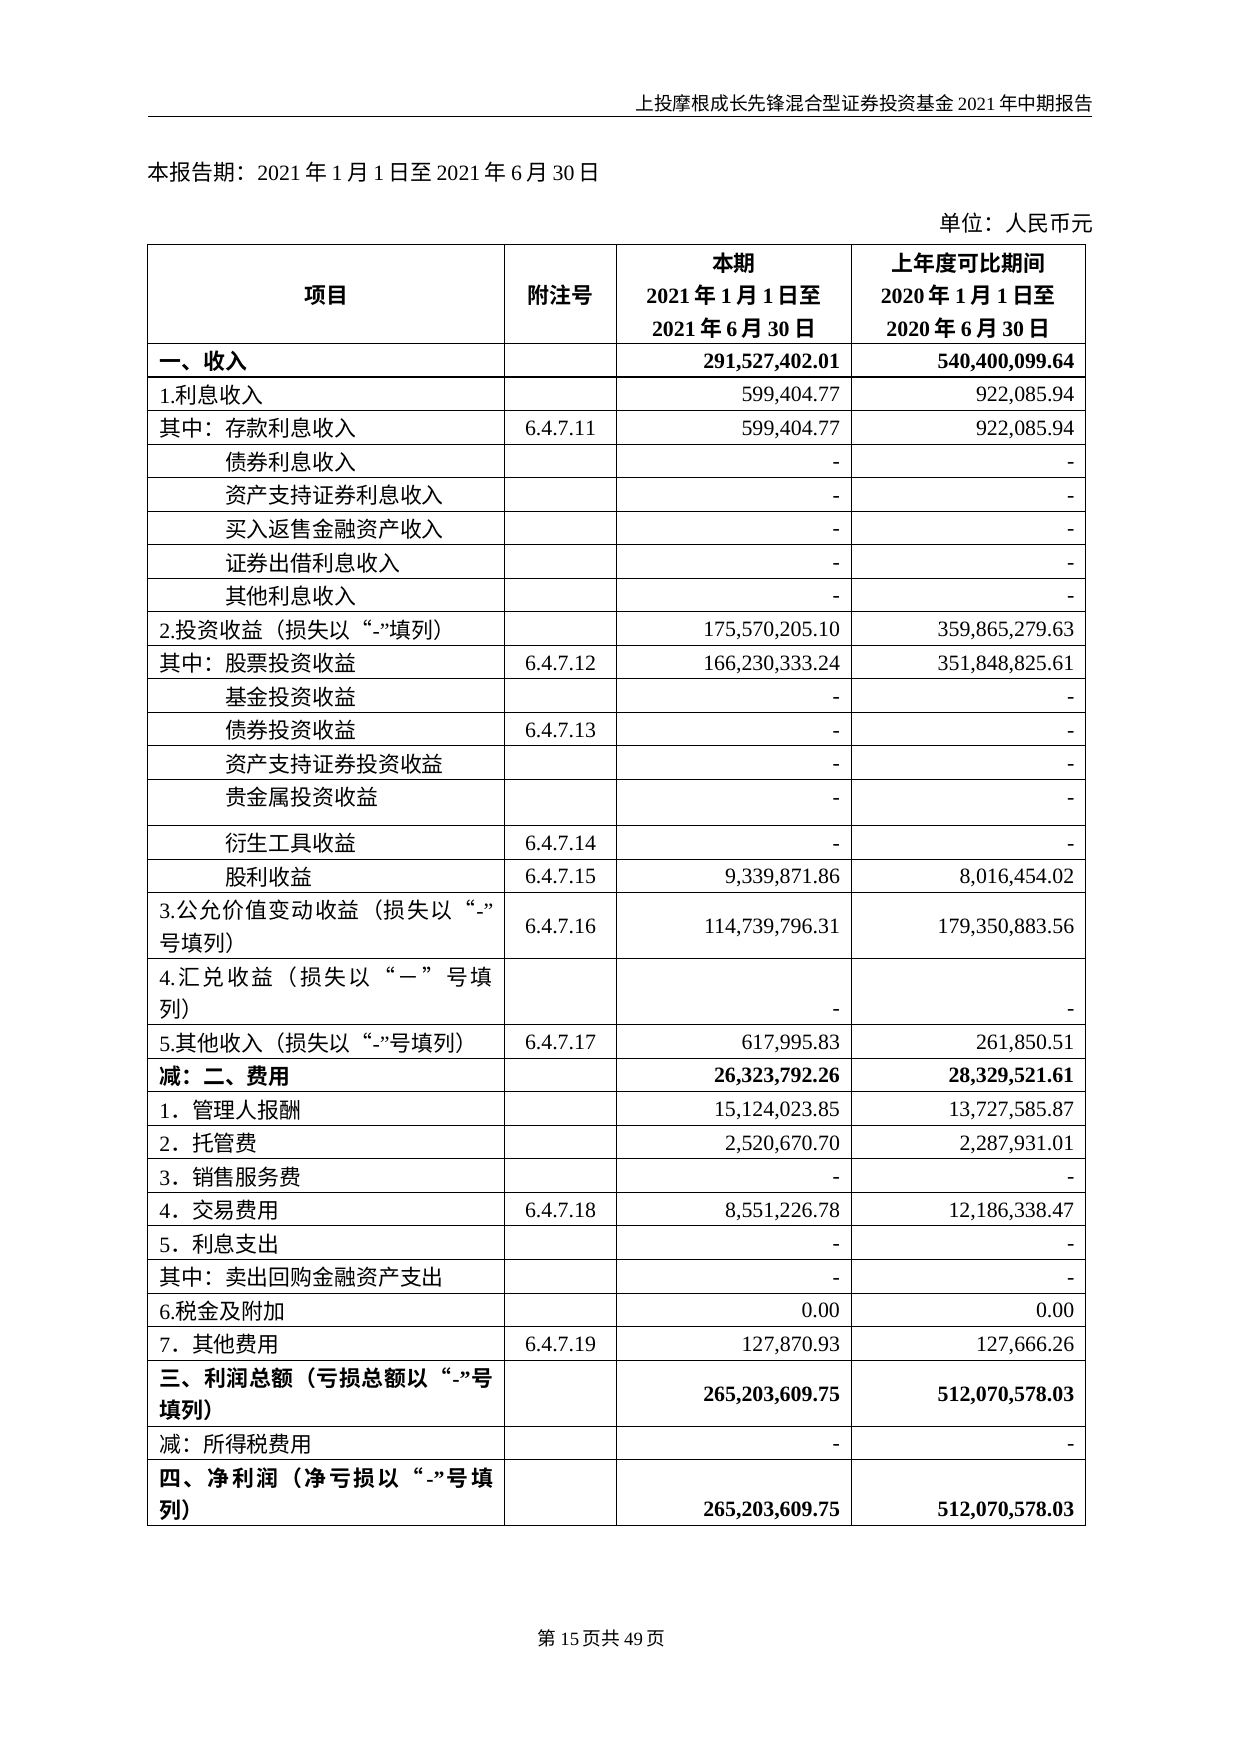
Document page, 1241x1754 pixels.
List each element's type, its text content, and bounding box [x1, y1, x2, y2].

table_cell 贵金属投资收益 [148, 780, 504, 825]
table_cell 0.00 [852, 1294, 1085, 1326]
table_cell - [852, 445, 1085, 477]
table_cell 26,323,792.26 [617, 1059, 851, 1091]
table_cell - [852, 512, 1085, 544]
table_cell 股利收益 [148, 860, 504, 892]
table_cell - [617, 1226, 851, 1259]
table_cell 2,520,670.70 [617, 1126, 851, 1158]
table_cell 359,865,279.63 [852, 612, 1085, 645]
table_cell 265,203,609.75 [617, 1460, 851, 1525]
table_cell 922,085.94 [852, 411, 1085, 443]
table_cell - [617, 679, 851, 712]
table_cell - [852, 1226, 1085, 1259]
table_cell 衍生工具收益 [148, 826, 504, 858]
table_cell - [617, 445, 851, 477]
table_cell 599,404.77 [617, 411, 851, 443]
table_cell 其中：股票投资收益 [148, 646, 504, 678]
table_cell - [852, 478, 1085, 511]
table_cell - [617, 512, 851, 544]
table_cell 127,666.26 [852, 1327, 1085, 1359]
table_cell 0.00 [617, 1294, 851, 1326]
table_cell 三、利润总额（亏损总额以“-”号填列） [148, 1361, 504, 1426]
table_cell - [617, 579, 851, 611]
table_cell 6.4.7.11 [505, 411, 616, 443]
table_cell 8,016,454.02 [852, 860, 1085, 892]
table_cell 351,848,825.61 [852, 646, 1085, 678]
table_header 上年度可比期间 2020年1月1日至2020年6月30日 [852, 245, 1085, 343]
table_cell [505, 1159, 616, 1192]
table_cell 265,203,609.75 [617, 1361, 851, 1426]
table_cell 5．利息支出 [148, 1226, 504, 1259]
table_cell 6.4.7.18 [505, 1193, 616, 1225]
table_cell 1.利息收入 [148, 378, 504, 410]
table_cell [505, 1059, 616, 1091]
table_header 本期 2021年1月1日至2021年6月30日 [617, 245, 851, 343]
table_cell [505, 1294, 616, 1326]
table_cell 减：所得税费用 [148, 1427, 504, 1459]
table_cell 8,551,226.78 [617, 1193, 851, 1225]
table_cell 证券出借利息收入 [148, 545, 504, 578]
table_cell - [852, 713, 1085, 745]
table_cell 6.4.7.14 [505, 826, 616, 858]
table_cell - [617, 780, 851, 825]
table_cell 2．托管费 [148, 1126, 504, 1158]
table_cell [505, 780, 616, 825]
table_cell 9,339,871.86 [617, 860, 851, 892]
table_cell 166,230,333.24 [617, 646, 851, 678]
table_cell 7．其他费用 [148, 1327, 504, 1359]
table_cell [505, 445, 616, 477]
table_header 项目 [148, 245, 504, 343]
table_cell - [617, 746, 851, 779]
table_cell - [617, 545, 851, 578]
table_cell 922,085.94 [852, 378, 1085, 410]
table_cell - [852, 780, 1085, 825]
table_cell [505, 512, 616, 544]
table_cell [505, 1092, 616, 1125]
table_cell 261,850.51 [852, 1025, 1085, 1058]
table_cell 28,329,521.61 [852, 1059, 1085, 1091]
table_cell 其中：存款利息收入 [148, 411, 504, 443]
table_cell - [852, 959, 1085, 1024]
table_cell 617,995.83 [617, 1025, 851, 1058]
table_cell 512,070,578.03 [852, 1361, 1085, 1426]
table_cell [505, 344, 616, 376]
table_cell - [852, 1427, 1085, 1459]
table_cell [505, 746, 616, 779]
table_cell 512,070,578.03 [852, 1460, 1085, 1525]
table_cell [505, 612, 616, 645]
table_cell 3．销售服务费 [148, 1159, 504, 1192]
table_cell 540,400,099.64 [852, 344, 1085, 376]
table_cell 1．管理人报酬 [148, 1092, 504, 1125]
table_cell 6.4.7.12 [505, 646, 616, 678]
table_cell - [617, 826, 851, 858]
table_cell [505, 1427, 616, 1459]
table_cell [505, 1260, 616, 1292]
table_cell [505, 1361, 616, 1426]
table_cell - [617, 1159, 851, 1192]
table_cell [505, 679, 616, 712]
table_cell 6.税金及附加 [148, 1294, 504, 1326]
table_cell 6.4.7.15 [505, 860, 616, 892]
table_cell - [617, 1260, 851, 1292]
table_cell 其中：卖出回购金融资产支出 [148, 1260, 504, 1292]
table_cell - [617, 478, 851, 511]
table_cell - [617, 713, 851, 745]
table_cell 6.4.7.17 [505, 1025, 616, 1058]
table_cell 599,404.77 [617, 378, 851, 410]
table_cell 债券利息收入 [148, 445, 504, 477]
table_cell 买入返售金融资产收入 [148, 512, 504, 544]
table_cell 13,727,585.87 [852, 1092, 1085, 1125]
table_cell [505, 579, 616, 611]
table_cell 减：二、费用 [148, 1059, 504, 1091]
table_cell [505, 378, 616, 410]
table_cell [505, 545, 616, 578]
table_cell 3.公允价值变动收益（损失以“-”号填列） [148, 893, 504, 958]
table_cell - [617, 959, 851, 1024]
table_cell 2.投资收益（损失以“-”填列） [148, 612, 504, 645]
table_cell 114,739,796.31 [617, 893, 851, 958]
table_cell [505, 1126, 616, 1158]
table_cell 175,570,205.10 [617, 612, 851, 645]
table_cell 基金投资收益 [148, 679, 504, 712]
table_cell 6.4.7.13 [505, 713, 616, 745]
table_cell 179,350,883.56 [852, 893, 1085, 958]
table_cell 291,527,402.01 [617, 344, 851, 376]
table_cell - [852, 545, 1085, 578]
table_cell 资产支持证券利息收入 [148, 478, 504, 511]
table_cell 债券投资收益 [148, 713, 504, 745]
table_cell 6.4.7.16 [505, 893, 616, 958]
table_cell 4.汇兑收益（损失以“－”号填列） [148, 959, 504, 1024]
table_cell - [617, 1427, 851, 1459]
table_cell 6.4.7.19 [505, 1327, 616, 1359]
table_cell - [852, 1260, 1085, 1292]
table_cell - [852, 1159, 1085, 1192]
table_cell 一、收入 [148, 344, 504, 376]
table_cell 2,287,931.01 [852, 1126, 1085, 1158]
table_cell [505, 1460, 616, 1525]
table_cell [505, 478, 616, 511]
table_cell 4．交易费用 [148, 1193, 504, 1225]
table_cell 其他利息收入 [148, 579, 504, 611]
table_cell 5.其他收入（损失以“-”号填列） [148, 1025, 504, 1058]
table_cell 资产支持证券投资收益 [148, 746, 504, 779]
table_cell 127,870.93 [617, 1327, 851, 1359]
table_cell - [852, 826, 1085, 858]
table_cell - [852, 679, 1085, 712]
table_cell - [852, 746, 1085, 779]
text 本报告期：2021年1月1日至2021年6月30日 [148, 154, 1092, 187]
table_cell - [852, 579, 1085, 611]
table_header 附注号 [505, 245, 616, 343]
table_cell 12,186,338.47 [852, 1193, 1085, 1225]
text 单位：人民币元 [149, 206, 1092, 238]
table_cell 四、净利润（净亏损以“-”号填列） [148, 1460, 504, 1525]
table_cell [505, 1226, 616, 1259]
table_cell [505, 959, 616, 1024]
table_cell 15,124,023.85 [617, 1092, 851, 1125]
